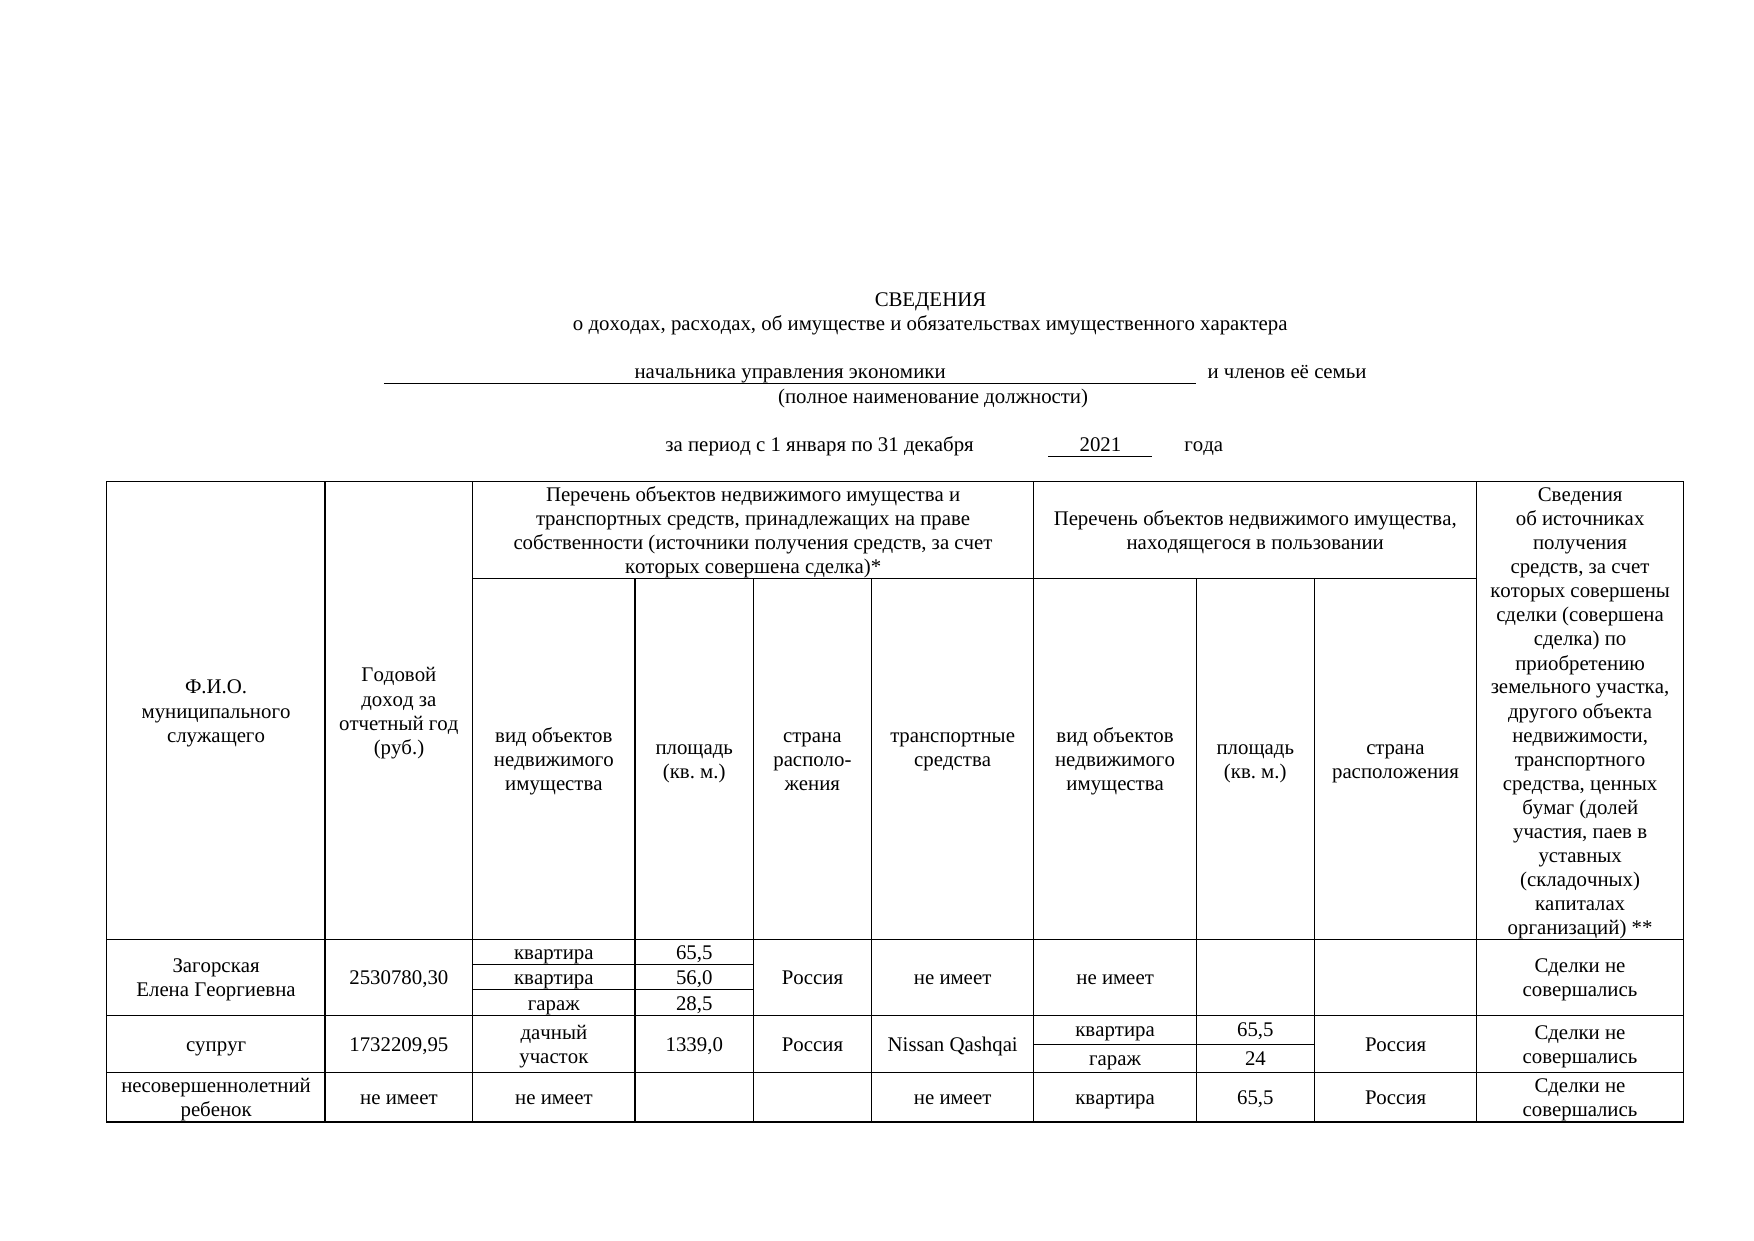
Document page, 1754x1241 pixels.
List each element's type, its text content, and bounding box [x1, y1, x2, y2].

table_cell квартира [1034, 1073, 1196, 1121]
table_cell 65,5 [1197, 1016, 1314, 1043]
table_cell гараж [1034, 1045, 1196, 1072]
table_cell вид объектов недвижимого имущества [473, 579, 634, 939]
table_cell 1339,0 [636, 1016, 753, 1072]
table_cell транспортные средства [872, 579, 1033, 939]
table_cell страна располо-жения [754, 579, 871, 939]
table_cell квартира [473, 940, 634, 964]
table_cell Nissan Qashqai [872, 1016, 1033, 1072]
table_cell несовершеннолетний ребенок [107, 1073, 324, 1121]
table_header 2021 [1048, 432, 1152, 456]
table_header Перечень объектов недвижимого имущества, находящегося в пользовании [1034, 482, 1476, 578]
table_cell [636, 1073, 753, 1121]
table_cell вид объектов недвижимого имущества [1034, 579, 1196, 939]
table_cell квартира [473, 965, 634, 989]
table_cell не имеет [326, 1073, 472, 1121]
text (полное наименование должности) [118, 384, 1742, 408]
table_cell [1315, 940, 1476, 1014]
table_cell 1732209,95 [326, 1016, 472, 1072]
table_cell Россия [754, 1016, 871, 1072]
table_header за период с 1 января по 31 декабря [591, 432, 1048, 456]
table_cell [1197, 940, 1314, 1014]
table_cell квартира [1034, 1016, 1196, 1043]
table_cell 56,0 [636, 965, 753, 989]
table_cell Сделки не совершались [1477, 1016, 1683, 1072]
table_cell площадь (кв. м.) [636, 579, 753, 939]
table_cell не имеет [473, 1073, 634, 1121]
table_cell Россия [1315, 1073, 1476, 1121]
table_cell супруг [107, 1016, 324, 1072]
table_cell [754, 1073, 871, 1121]
table_cell 65,5 [636, 940, 753, 964]
table_cell Россия [754, 940, 871, 1014]
table_cell гараж [473, 990, 634, 1014]
table_header года [1152, 432, 1255, 456]
table_cell 65,5 [1197, 1073, 1314, 1121]
table_cell 2530780,30 [326, 940, 472, 1014]
text о доходах, расходах, об имуществе и обязательствах имущественного характера [118, 311, 1742, 335]
table_cell страна расположения [1315, 579, 1476, 939]
table_cell Сделки не совершались [1477, 940, 1683, 1014]
table_header Сведения об источниках получения средств, за счет которых совершены сделки (совершена сделка) по приобретению земельного участка, другого объекта недвижимости, транспортного средства, ценных бумаг (долей участия, паев в уставных (складочных) капиталах организаций) ** [1477, 482, 1683, 939]
table_cell не имеет [872, 940, 1033, 1014]
text Сведения [118, 287, 1742, 311]
table_cell Загорская Елена Георгиевна [107, 940, 324, 1014]
table_cell 28,5 [636, 990, 753, 1014]
table_header начальника управления экономики [384, 359, 1196, 383]
table_cell площадь (кв. м.) [1197, 579, 1314, 939]
table_cell не имеет [1034, 940, 1196, 1014]
table_header и членов её семьи [1196, 359, 1462, 383]
table_cell не имеет [872, 1073, 1033, 1121]
table_cell дачный участок [473, 1016, 634, 1072]
table_cell Сделки не совершались [1477, 1073, 1683, 1121]
table_header Годовой доход за отчетный год (руб.) [326, 482, 472, 939]
table_header Перечень объектов недвижимого имущества и транспортных средств, принадлежащих на праве собственности (источники получения средств, за счет которых совершена сделка)* [473, 482, 1033, 578]
table_cell 24 [1197, 1045, 1314, 1072]
table_header Ф.И.О. муниципального служащего [107, 482, 324, 939]
table_cell Россия [1315, 1016, 1476, 1072]
